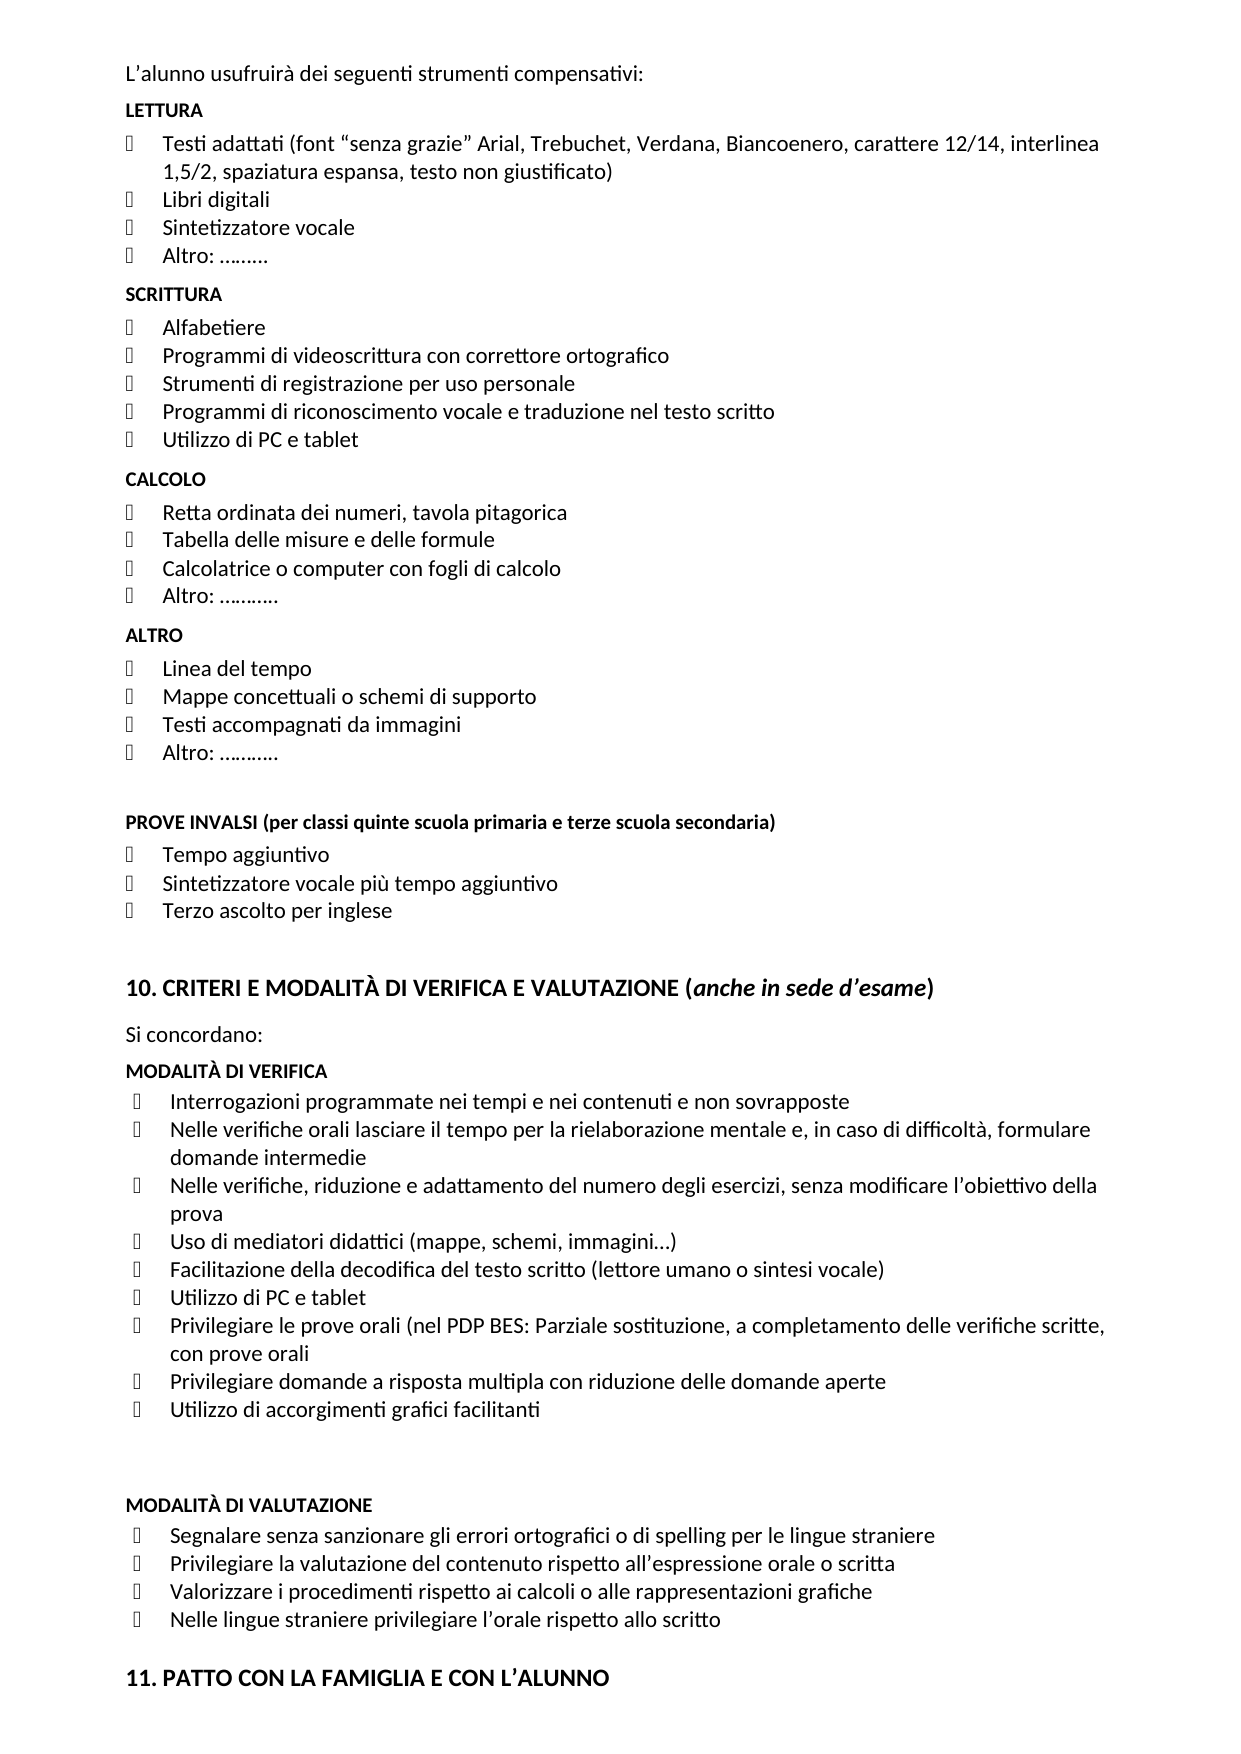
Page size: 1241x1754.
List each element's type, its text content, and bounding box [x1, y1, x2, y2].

text MODALITÀ DI VALUTAZIONE [125, 1492, 1121, 1517]
list CRITERI E MODALITÀ DI VERIFICA E VALUTAZIONE (anche in sede d’esame) [125, 972, 1121, 1003]
list Programmi di videoscrittura con correttore ortografico [125, 341, 1121, 369]
text SCRITTURA [125, 282, 1121, 307]
list Segnalare senza sanzionare gli errori ortografici o di spelling per le lingue straniere [133, 1521, 1121, 1549]
list Privilegiare le prove orali (nel PDP BES: Parziale sostituzione, a completamento delle verifiche scritte, con prove orali [133, 1311, 1121, 1367]
list Linea del tempo [125, 654, 1121, 682]
list Valorizzare i procedimenti rispetto ai calcoli o alle rappresentazioni grafiche [133, 1577, 1121, 1605]
list Utilizzo di PC e tablet [125, 425, 1121, 453]
text MODALITÀ DI VERIFICA [125, 1058, 1121, 1083]
list Nelle verifiche, riduzione e adattamento del numero degli esercizi, senza modificare l’obiettivo della prova [133, 1171, 1121, 1227]
list Utilizzo di PC e tablet [133, 1283, 1121, 1311]
list Privilegiare la valutazione del contenuto rispetto all’espressione orale o scritta [133, 1549, 1121, 1577]
text ALTRO [125, 622, 1121, 648]
list Nelle verifiche orali lasciare il tempo per la rielaborazione mentale e, in caso di difficoltà, formulare domande intermedie [133, 1115, 1121, 1171]
list PATTO CON LA FAMIGLIA E CON L’ALUNNO [125, 1662, 1121, 1693]
list Privilegiare domande a risposta multipla con riduzione delle domande aperte [133, 1367, 1121, 1396]
list Calcolatrice o computer con fogli di calcolo [125, 554, 1121, 582]
text PROVE INVALSI (per classi quinte scuola primaria e terze scuola secondaria) [125, 809, 1121, 834]
list Altro: ……….. [125, 738, 1121, 766]
list Alfabetiere [125, 313, 1121, 341]
list Tempo aggiuntivo [125, 841, 1121, 869]
list Programmi di riconoscimento vocale e traduzione nel testo scritto [125, 397, 1121, 425]
list Libri digitali [125, 185, 1121, 213]
list Nelle lingue straniere privilegiare l’orale rispetto allo scritto [133, 1605, 1121, 1633]
list Uso di mediatori didattici (mappe, schemi, immagini…) [133, 1227, 1121, 1255]
list Terzo ascolto per inglese [125, 897, 1121, 925]
list Testi adattati (font “senza grazie” Arial, Trebuchet, Verdana, Biancoenero, carattere 12/14, interlinea 1,5/2, spaziatura espansa, testo non giustificato) [125, 129, 1121, 185]
list Testi accompagnati da immagini [125, 710, 1121, 738]
list Tabella delle misure e delle formule [125, 526, 1121, 554]
list Sintetizzatore vocale più tempo aggiuntivo [125, 869, 1121, 897]
list Facilitazione della decodifica del testo scritto (lettore umano o sintesi vocale) [133, 1255, 1121, 1283]
list Interrogazioni programmate nei tempi e nei contenuti e non sovrapposte [133, 1087, 1121, 1115]
list Utilizzo di accorgimenti grafici facilitanti [133, 1396, 1121, 1423]
list Strumenti di registrazione per uso personale [125, 369, 1121, 397]
text CALCOLO [125, 466, 1121, 491]
list Mappe concettuali o schemi di supporto [125, 682, 1121, 710]
list Retta ordinata dei numeri, tavola pitagorica [125, 498, 1121, 526]
text LETTURA [125, 97, 1121, 123]
list Sintetizzatore vocale [125, 213, 1121, 241]
text Si concordano: [125, 1020, 1121, 1048]
list Altro: ……... [125, 241, 1121, 269]
text L’alunno usufruirà dei seguenti strumenti compensativi: [125, 59, 1121, 87]
list Altro: ……….. [125, 582, 1121, 610]
